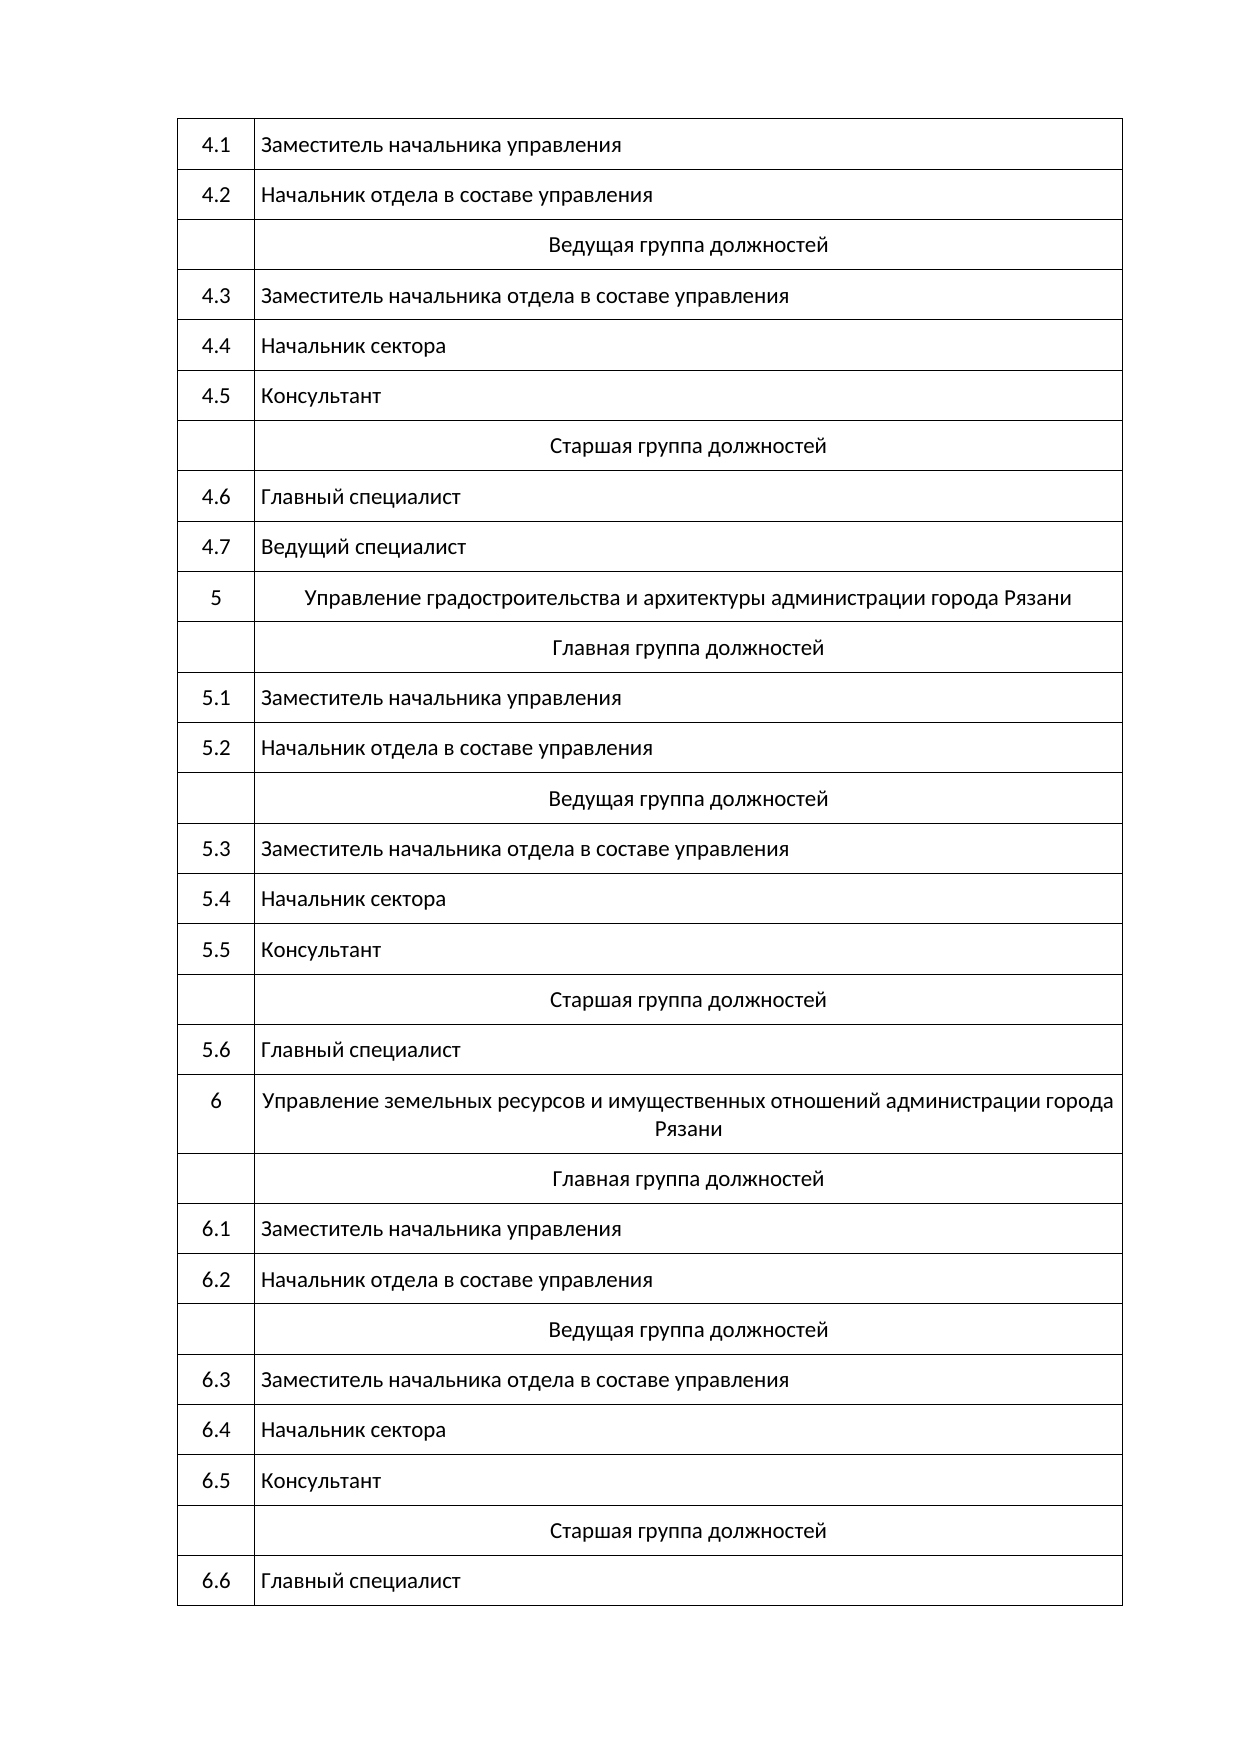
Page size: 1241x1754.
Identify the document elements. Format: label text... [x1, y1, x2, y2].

table_cell Ведущая группа должностей [255, 773, 1122, 822]
table_cell 6.2 [178, 1254, 254, 1303]
table_cell 6.3 [178, 1355, 254, 1404]
table_cell 4.6 [178, 471, 254, 521]
table_cell Заместитель начальника управления [255, 119, 1122, 168]
table_cell Старшая группа должностей [255, 975, 1122, 1024]
table_cell 5.3 [178, 824, 254, 873]
table_cell 5.6 [178, 1025, 254, 1074]
table_cell 4.7 [178, 522, 254, 571]
table_cell [178, 220, 254, 269]
table_cell [178, 622, 254, 672]
table_cell Главная группа должностей [255, 1154, 1122, 1203]
table_cell Начальник отдела в составе управления [255, 170, 1122, 219]
table_cell [178, 1154, 254, 1203]
table_cell [178, 773, 254, 822]
table_cell Главная группа должностей [255, 622, 1122, 672]
table_cell 5.5 [178, 924, 254, 973]
table_cell Старшая группа должностей [255, 1506, 1122, 1555]
table_cell Консультант [255, 371, 1122, 420]
table_cell [178, 421, 254, 470]
table_cell Начальник сектора [255, 320, 1122, 370]
table_cell Ведущая группа должностей [255, 1304, 1122, 1354]
table_cell 6.6 [178, 1556, 254, 1605]
table_cell Старшая группа должностей [255, 421, 1122, 470]
table_cell Управление земельных ресурсов и имущественных отношений администрации города Рязани [255, 1075, 1122, 1152]
table_cell Ведущий специалист [255, 522, 1122, 571]
table_cell 6.5 [178, 1455, 254, 1504]
table_cell Главный специалист [255, 471, 1122, 521]
table_cell 5 [178, 572, 254, 621]
table_cell 6 [178, 1075, 254, 1152]
table_cell Начальник отдела в составе управления [255, 723, 1122, 772]
table_cell 5.1 [178, 673, 254, 722]
table_cell Главный специалист [255, 1025, 1122, 1074]
table_cell Заместитель начальника управления [255, 1204, 1122, 1253]
table_cell Управление градостроительства и архитектуры администрации города Рязани [255, 572, 1122, 621]
table_cell Начальник сектора [255, 1405, 1122, 1454]
table_cell Начальник сектора [255, 874, 1122, 923]
table_cell 6.4 [178, 1405, 254, 1454]
table_cell [178, 1506, 254, 1555]
table_cell 6.1 [178, 1204, 254, 1253]
table_cell 4.1 [178, 119, 254, 168]
table_cell Начальник отдела в составе управления [255, 1254, 1122, 1303]
table_cell 4.4 [178, 320, 254, 370]
table_cell 4.3 [178, 270, 254, 319]
table_cell [178, 1304, 254, 1354]
table_cell Консультант [255, 1455, 1122, 1504]
table_cell Ведущая группа должностей [255, 220, 1122, 269]
table_cell Консультант [255, 924, 1122, 973]
table_cell Заместитель начальника отдела в составе управления [255, 824, 1122, 873]
table_cell Заместитель начальника управления [255, 673, 1122, 722]
table_cell Заместитель начальника отдела в составе управления [255, 1355, 1122, 1404]
table_cell 5.2 [178, 723, 254, 772]
table_cell 5.4 [178, 874, 254, 923]
table_cell Заместитель начальника отдела в составе управления [255, 270, 1122, 319]
table_cell 4.5 [178, 371, 254, 420]
table_cell 4.2 [178, 170, 254, 219]
table_cell Главный специалист [255, 1556, 1122, 1605]
table_cell [178, 975, 254, 1024]
